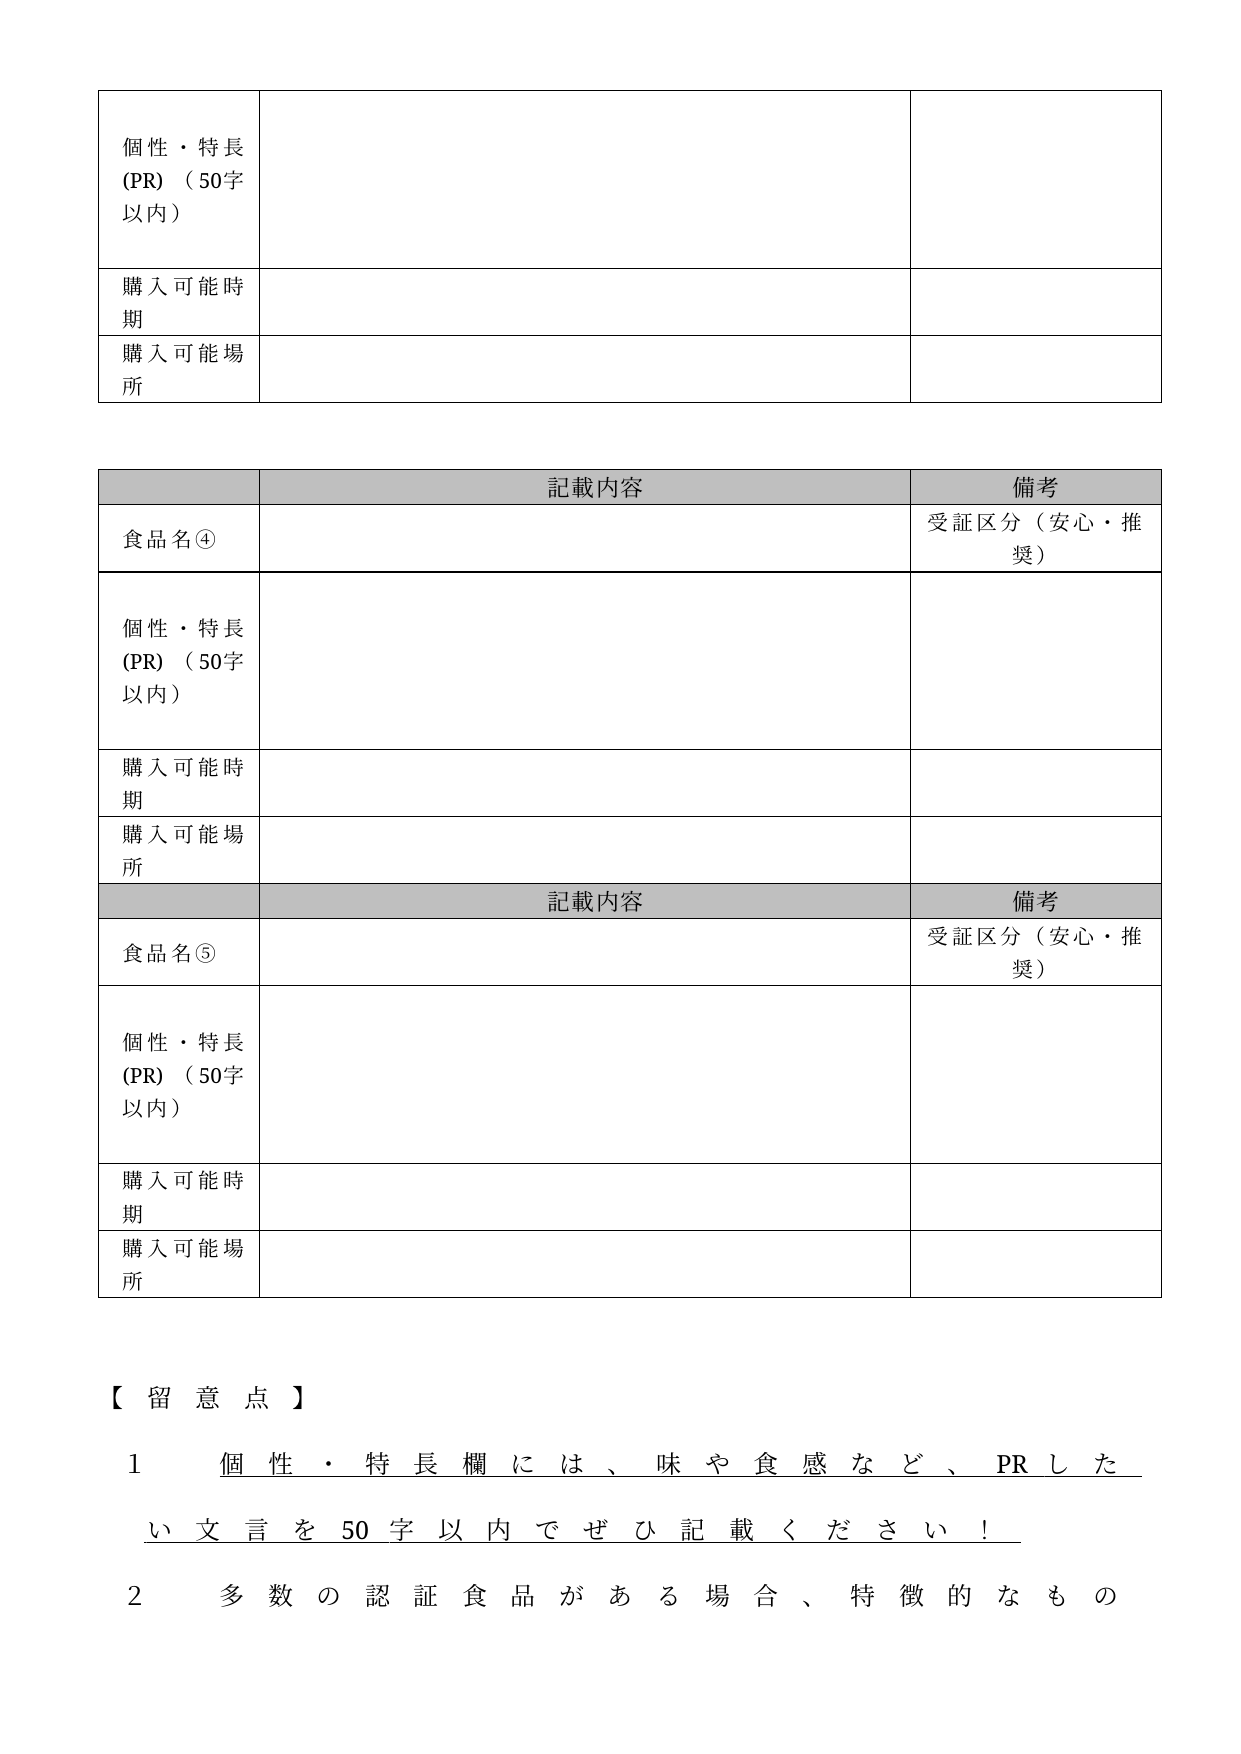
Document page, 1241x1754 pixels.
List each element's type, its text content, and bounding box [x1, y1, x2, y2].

table_cell [260, 919, 910, 985]
table_cell [911, 817, 1161, 883]
table_header 記載内容 [260, 470, 910, 504]
table_cell 受証区分（安心・推奨） [911, 919, 1161, 985]
table_cell [260, 505, 910, 571]
table_cell [99, 884, 259, 918]
table_cell 購入可能場所 [99, 336, 259, 402]
table_cell 購入可能時期 [99, 269, 259, 335]
table_cell 受証区分（安心・推奨） [911, 505, 1161, 571]
table_header 備考 [911, 470, 1161, 504]
table_cell [911, 573, 1161, 748]
table_cell 記載内容 [260, 884, 910, 918]
table_cell [911, 1164, 1161, 1229]
table_cell [260, 336, 910, 402]
table_cell 備考 [911, 884, 1161, 918]
table_cell [260, 817, 910, 883]
table_cell 食品名④ [99, 505, 259, 571]
table_cell [260, 1164, 910, 1229]
table_cell 食品名⑤ [99, 919, 259, 985]
table_cell 個性・特長(PR) （50字以内） [99, 573, 259, 748]
table_cell [260, 91, 910, 268]
table_cell [911, 1231, 1161, 1297]
table_cell [260, 986, 910, 1162]
table_cell 個性・特長(PR) （50字以内） [99, 91, 259, 268]
table_cell 購入可能場所 [99, 1231, 259, 1297]
table_cell 個性・特長(PR) （50字以内） [99, 986, 259, 1162]
table_cell 購入可能場所 [99, 817, 259, 883]
table_cell [260, 750, 910, 816]
table_cell [911, 750, 1161, 816]
table_cell [911, 336, 1161, 402]
table_cell [911, 269, 1161, 335]
table_header [99, 470, 259, 504]
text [119, 1562, 1142, 1628]
table_cell [260, 269, 910, 335]
text 【留意点】 [98, 1364, 1142, 1430]
table_cell [911, 986, 1161, 1162]
table_cell [260, 573, 910, 748]
table_cell 購入可能時期 [99, 1164, 259, 1229]
table_cell [260, 1231, 910, 1297]
table_cell 購入可能時期 [99, 750, 259, 816]
table_cell [911, 91, 1161, 268]
text １ 個性・特長欄には、味や食感など、PRしたい文言を50字以内でぜひ記載ください！ [119, 1430, 1142, 1562]
